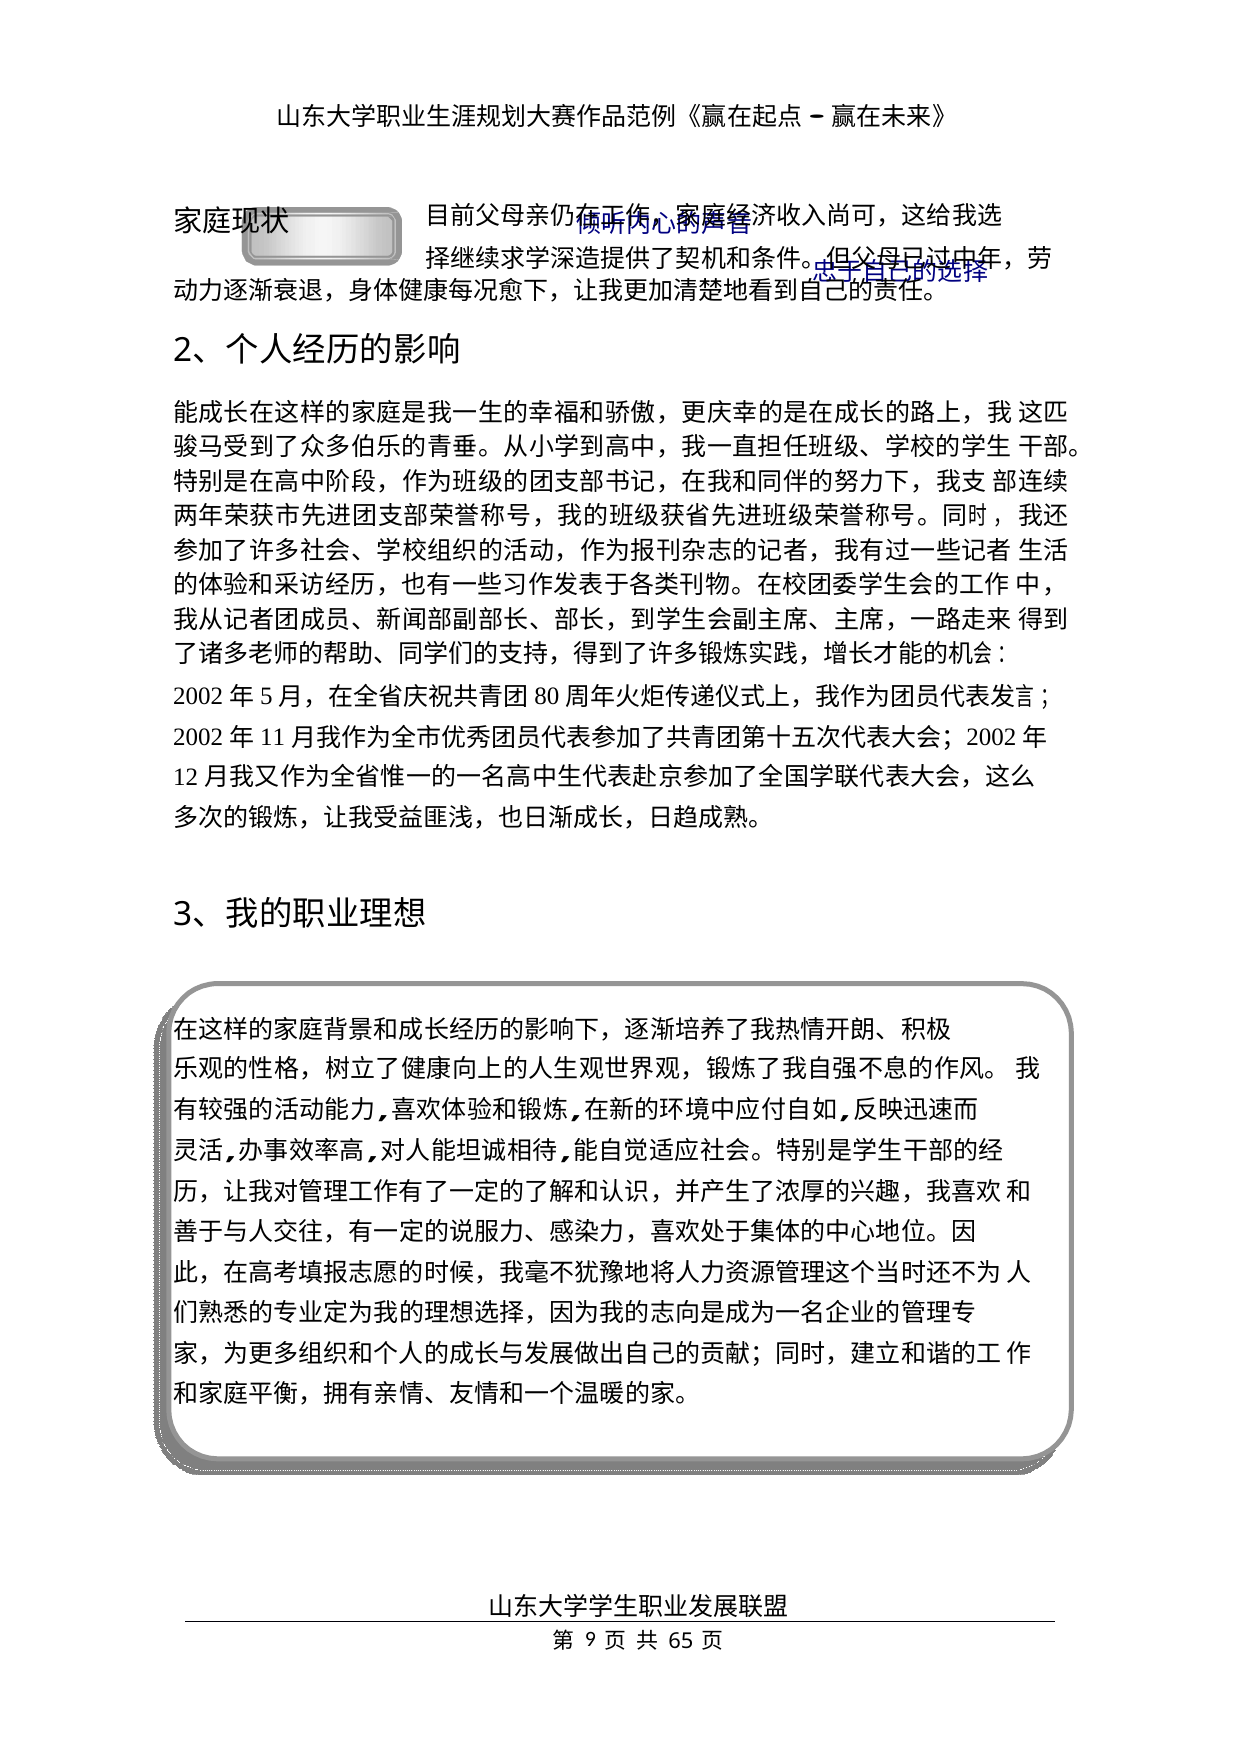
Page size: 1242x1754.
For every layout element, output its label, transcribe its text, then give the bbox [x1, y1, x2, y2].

text 历，让我对管理工作有了一定的了解和认识，并产生了浓厚的兴趣，我喜欢 和善于与人交往，有一定的说服力、感染力，喜欢处于集体的中心地位。因 [173, 1168, 1043, 1248]
text 乐观的性格，树立了健康向上的人生观世界观，锻炼了我自强不息的作风。 我有较强的活动能力,喜欢体验和锻炼,在新的环境中应付自如,反映迅速而 [173, 1045, 1051, 1127]
text 择继续求学深造提供了契机和条件。但父母已过中年，劳 [425, 232, 1073, 269]
text 目前父母亲仍在工作，家庭经济收入尚可，这给我选 [425, 197, 1073, 232]
text 2002 年 5 月，在全省庆祝共青团 80 周年火炬传递仪式上，我作为团员代表发言 ； [173, 670, 1073, 711]
text 灵活,办事效率高,对人能坦诚相待,能自觉适应社会。特别是学生干部的经 [173, 1127, 1073, 1166]
text 此，在高考填报志愿的时候，我毫不犹豫地将人力资源管理这个当时还不为 人们熟悉的专业定为我的理想选择，因为我的志向是成为一名企业的管理专 [173, 1249, 1042, 1329]
picture [153, 993, 1062, 1475]
text 家，为更多组织和个人的成长与发展做出自己的贡献；同时，建立和谐的工 作和家庭平衡，拥有亲情、友情和一个温暖的家。 [173, 1330, 1043, 1411]
text 在这样的家庭背景和成长经历的影响下，逐渐培养了我热情开朗、积极 [173, 1009, 1073, 1044]
text 动力逐渐衰退，身体健康每况愈下，让我更加清楚地看到自己的责任。 [173, 270, 1073, 306]
text 3、我的职业理想 [173, 874, 1073, 927]
text 家庭现状 [173, 197, 388, 239]
text 2、个人经历的影响 [173, 323, 1073, 371]
text 能成长在这样的家庭是我一生的幸福和骄傲，更庆幸的是在成长的路上，我 这匹骏马受到了众多伯乐的青垂。从小学到高中，我一直担任班级、学校的学生 干部。特别是在高中阶段，作为班级的团支部书记，在我和同伴的努力下，我支 部连续两年荣获市先进团支部荣誉称号，我的班级获省先进班级荣誉称号。同时 ， 我还参加了许多社会、学校组织的活动，作为报刊杂志的记者，我有过一些记者 生活的体验和采访经历，也有一些习作发表于各类刊物。在校团委学生会的工作 中，我从记者团成员、新闻部副部长、部长，到学生会副主席、主席，一路走来 得到了诸多老师的帮助、同学们的支持，得到了许多锻炼实践，增长才能的机会 ： [173, 394, 1069, 670]
text 2002 年 11 月我作为全市优秀团员代表参加了共青团第十五次代表大会；2002 年 [173, 711, 1073, 751]
text 12 月我又作为全省惟一的一名高中生代表赴京参加了全国学联代表大会，这么 多次的锻炼，让我受益匪浅，也日渐成长，日趋成熟。 [173, 753, 1061, 834]
